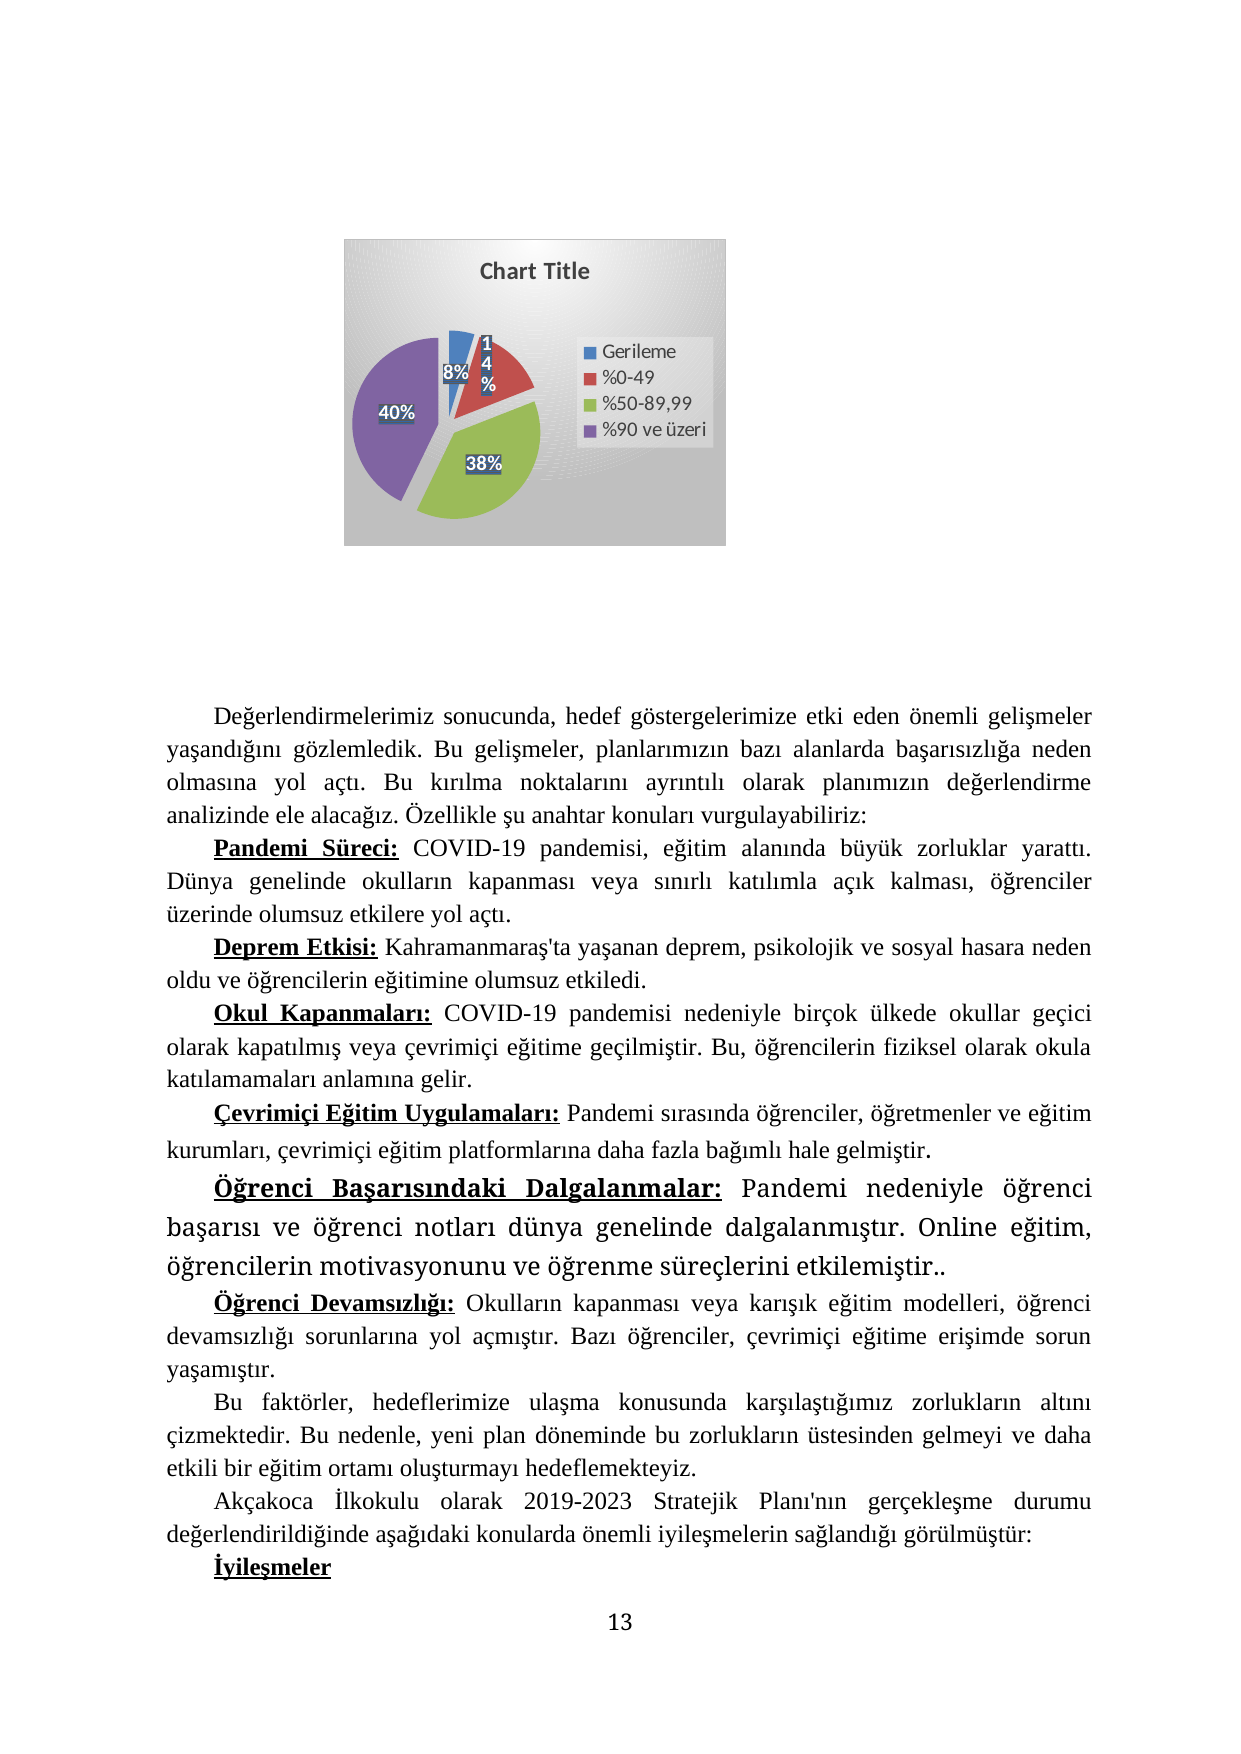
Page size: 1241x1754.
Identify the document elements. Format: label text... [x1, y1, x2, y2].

text Değerlendirmelerimiz sonucunda, hedef göstergelerimize etki eden önemli gelişmeler yaşandığını gözlemledik. Bu gelişmeler, planlarımızın bazı alanlarda başarısızlığa neden olmasına yol açtı. Bu kırılma noktalarını ayrıntılı olarak planımızın değerlendirme analizinde ele alacağız. Özellikle şu anahtar konuları vurgulayabiliriz: [166, 701, 1092, 829]
text Çevrimiçi Eğitim Uygulamaları: Pandemi sırasında öğrenciler, öğretmenler ve eğitim kurumları, çevrimiçi eğitim platformlarına daha fazla bağımlı hale gelmiştir. [166, 1098, 1092, 1166]
text Akçakoca İlkokulu olarak 2019-2023 Stratejik Planı'nın gerçekleşme durumu değerlendirildiğinde aşağıdaki konularda önemli iyileşmelerin sağlandığı görülmüştür: [166, 1486, 1092, 1548]
text Öğrenci Devamsızlığı: Okulların kapanması veya karışık eğitim modelleri, öğrenci devamsızlığı sorunlarına yol açmıştır. Bazı öğrenciler, çevrimiçi eğitime erişimde sorun yaşamıştır. [166, 1288, 1092, 1383]
text Bu faktörler, hedeflerimize ulaşma konusunda karşılaştığımız zorlukların altını çizmektedir. Bu nedenle, yeni plan döneminde bu zorlukların üstesinden gelmeyi ve daha etkili bir eğitim ortamı oluşturmayı hedeflemekteyiz. [166, 1387, 1092, 1482]
text İyileşmeler [166, 1552, 1092, 1581]
text Öğrenci Başarısındaki Dalgalanmalar: Pandemi nedeniyle öğrenci başarısı ve öğrenci notları dünya genelinde dalgalanmıştır. Online eğitim, öğrencilerin motivasyonunu ve öğrenme süreçlerini etkilemiştir.. [166, 1171, 1092, 1283]
text Deprem Etkisi: Kahramanmaraş'ta yaşanan deprem, psikolojik ve sosyal hasara neden oldu ve öğrencilerin eğitimine olumsuz etkiledi. [166, 932, 1092, 994]
text Pandemi Süreci: COVID-19 pandemisi, eğitim alanında büyük zorluklar yarattı. Dünya genelinde okulların kapanması veya sınırlı katılımla açık kalması, öğrenciler üzerinde olumsuz etkilere yol açtı. [166, 833, 1092, 928]
text Okul Kapanmaları: COVID-19 pandemisi nedeniyle birçok ülkede okullar geçici olarak kapatılmış veya çevrimiçi eğitime geçilmiştir. Bu, öğrencilerin fiziksel olarak okula katılamamaları anlamına gelir. [166, 998, 1092, 1093]
